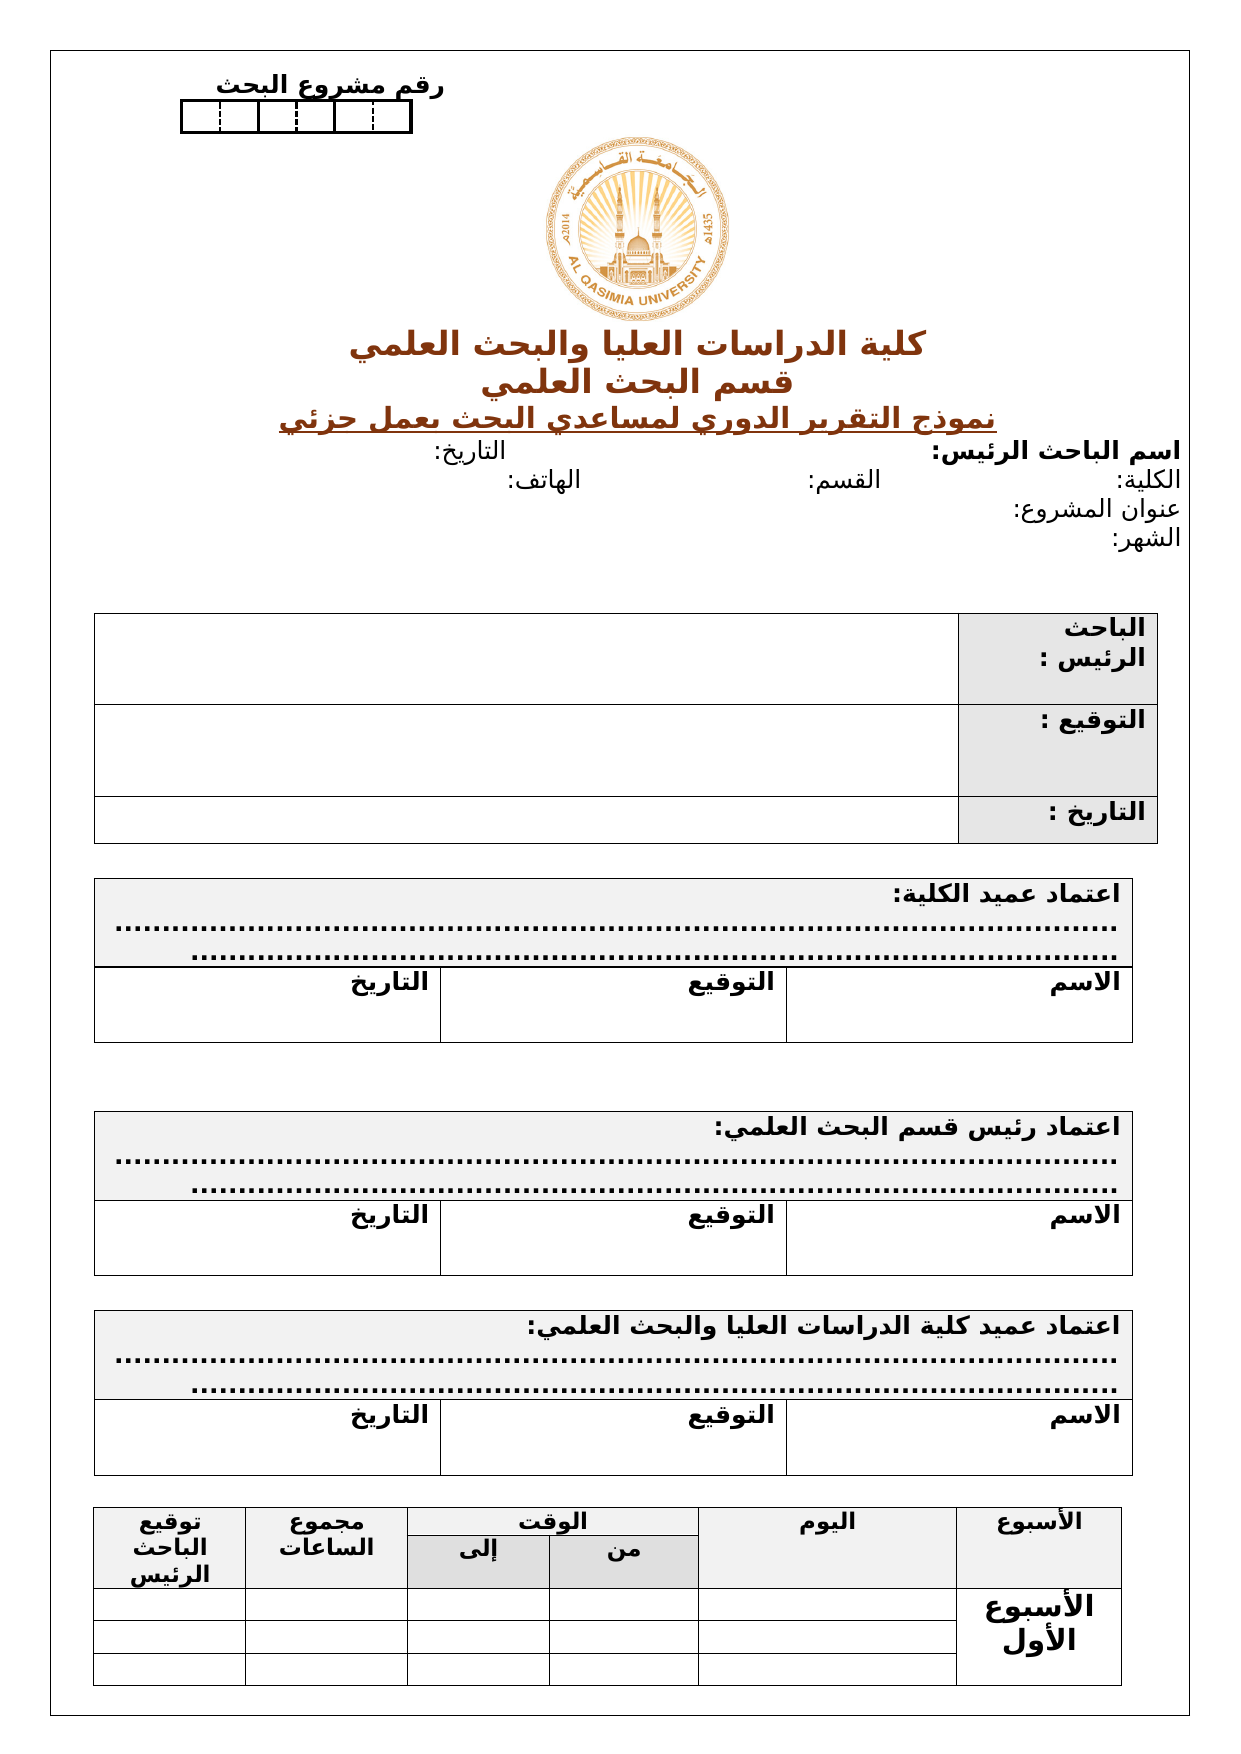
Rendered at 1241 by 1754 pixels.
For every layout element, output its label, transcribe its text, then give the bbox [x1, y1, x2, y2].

text قسم البحث العلمي [94, 363, 1181, 402]
table_cell الاسم [787, 1201, 1132, 1275]
table_cell [95, 797, 958, 843]
text اسم الباحث الرئيس: التاريخ: [94, 436, 1181, 465]
table_header توقيع الباحث الرئيس [94, 1508, 245, 1588]
picture [542, 134, 733, 325]
table_header اعتماد رئيس قسم البحث العلمي: ............................................................................................................................................................................................................ [95, 1112, 1132, 1200]
table_cell [246, 1654, 407, 1685]
table_header اعتماد عميد الكلية: ............................................................................................................................................................................................................ [95, 879, 1132, 966]
table_header الوقت [408, 1508, 698, 1534]
table_cell التوقيع [441, 1201, 786, 1275]
table_header اعتماد عميد كلية الدراسات العليا والبحث العلمي: ............................................................................................................................................................................................................ [95, 1311, 1132, 1399]
table_cell [408, 1654, 549, 1685]
table_cell [408, 1621, 549, 1652]
text عنوان المشروع: [94, 494, 1181, 523]
text الكلية: القسم: الهاتف: [94, 465, 1181, 494]
table_cell [550, 1589, 698, 1620]
table_cell [246, 1621, 407, 1652]
table_cell الاسم [787, 1400, 1132, 1474]
table_cell [94, 1621, 245, 1652]
table_cell التوقيع : [959, 705, 1157, 796]
table_cell [94, 1589, 245, 1620]
table_cell التاريخ : [959, 797, 1157, 843]
table_cell الاسم [787, 968, 1132, 1042]
table_cell التاريخ [95, 1400, 440, 1474]
table_cell [95, 705, 958, 796]
table_cell [699, 1589, 956, 1620]
text الشهر: [94, 523, 1181, 552]
table_cell التوقيع [441, 1400, 786, 1474]
table_cell الأسبوع الأول [957, 1589, 1121, 1685]
table_cell من [550, 1536, 698, 1588]
table_cell [94, 1654, 245, 1685]
table_cell التاريخ [95, 968, 440, 1042]
table_cell [550, 1654, 698, 1685]
text كلية الدراسات العليا والبحث العلمي [94, 324, 1181, 363]
subtitle نموذج التقرير الدوري لمساعدي البحث بعمل جزئي [94, 402, 1181, 436]
table_cell [246, 1589, 407, 1620]
table_cell التاريخ [95, 1201, 440, 1275]
table_cell [408, 1589, 549, 1620]
table_header [95, 614, 958, 704]
table_header مجموع الساعات [246, 1508, 407, 1588]
table_header اليوم [699, 1508, 956, 1588]
table_header الأسبوع [957, 1508, 1121, 1588]
table_cell [550, 1621, 698, 1652]
table_cell التوقيع [441, 968, 786, 1042]
table_cell [699, 1621, 956, 1652]
table_header الباحث الرئيس : [959, 614, 1157, 704]
table_cell [699, 1654, 956, 1685]
table_cell إلى [408, 1536, 549, 1588]
